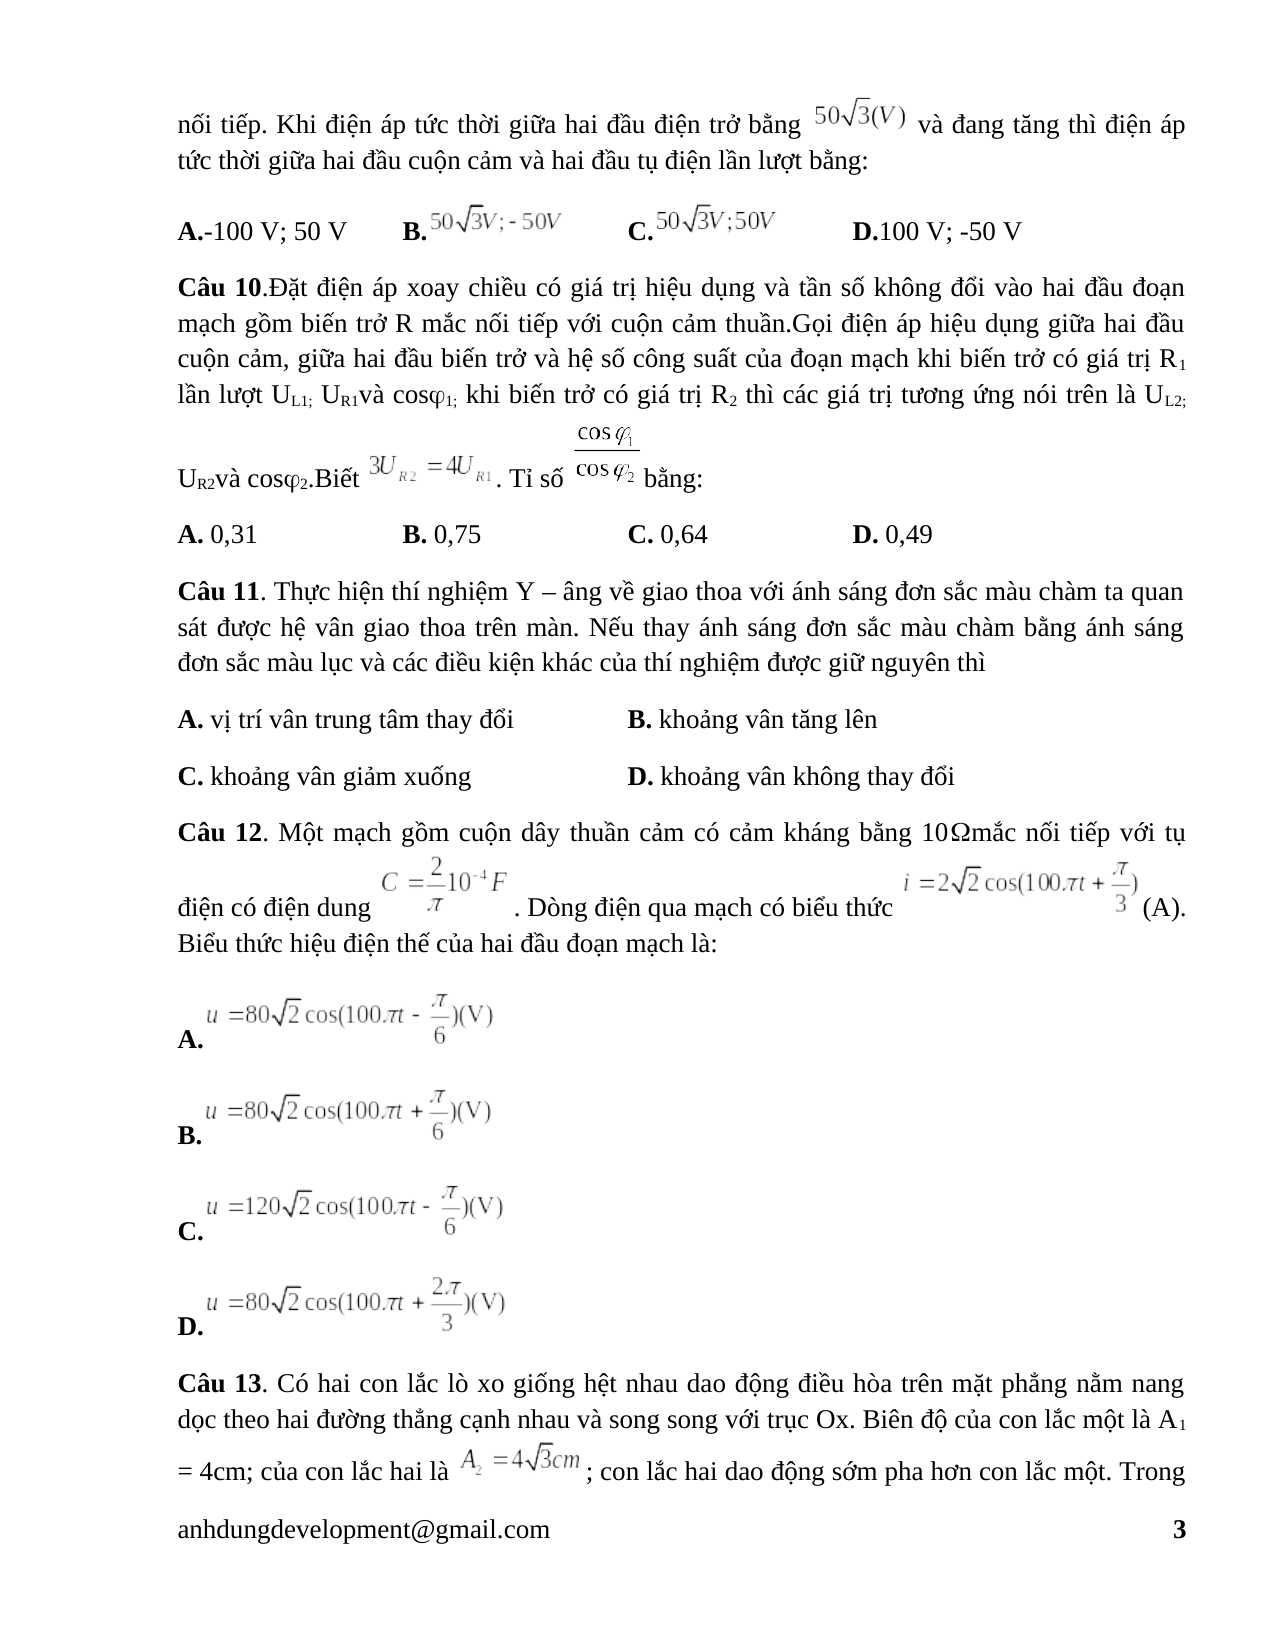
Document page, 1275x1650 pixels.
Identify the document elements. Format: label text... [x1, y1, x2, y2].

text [177, 1367, 1186, 1486]
text A. [177, 984, 1186, 1054]
text Câu 10.Đặt điện áp xoay chiều có giá trị hiệu dụng và tần số không đổi vào hai đầu đoạn mạch gồm biến trở R mắc nối tiếp với cuộn cảm thuần.Gọi điện áp hiệu dụng giữa hai đầu cuộn cảm, giữa hai đầu biến trở và hệ số công suất của đoạn mạch khi biến trở có giá trị R1 lần lượt UL1; UR1và cos1; khi biến trở có giá trị R2 thì các giá trị tương ứng nói trên là UL2; UR2và cos2.Biết . Tỉ số bằng: [177, 271, 1186, 493]
text Câu 11. Thực hiện thí nghiệm Y – âng về giao thoa với ánh sáng đơn sắc màu chàm ta quan sát được hệ vân giao thoa trên màn. Nếu thay ánh sáng đơn sắc màu chàm bằng ánh sáng đơn sắc màu lục và các điều kiện khác của thí nghiệm được giữ nguyên thì [177, 575, 1186, 678]
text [177, 94, 1186, 175]
text A.-100 V; 50 V B. C. D.100 V; -50 V [177, 200, 1186, 246]
text C. khoảng vân giảm xuống D. khoảng vân không thay đổi [177, 760, 1186, 791]
text C. [177, 1175, 1186, 1246]
text Câu 12. Một mạch gồm cuộn dây thuần cảm có cảm kháng bằng 10mắc nối tiếp với tụ điện có điện dung . Dòng điện qua mạch có biểu thức (A). Biểu thức hiệu điện thế của hai đầu đoạn mạch là: [177, 816, 1186, 958]
text D. [177, 1271, 1186, 1342]
text B. [177, 1079, 1186, 1150]
text A. 0,31 B. 0,75 C. 0,64 D. 0,49 [177, 518, 1186, 550]
text A. vị trí vân trung tâm thay đổi B. khoảng vân tăng lên [177, 703, 1186, 734]
